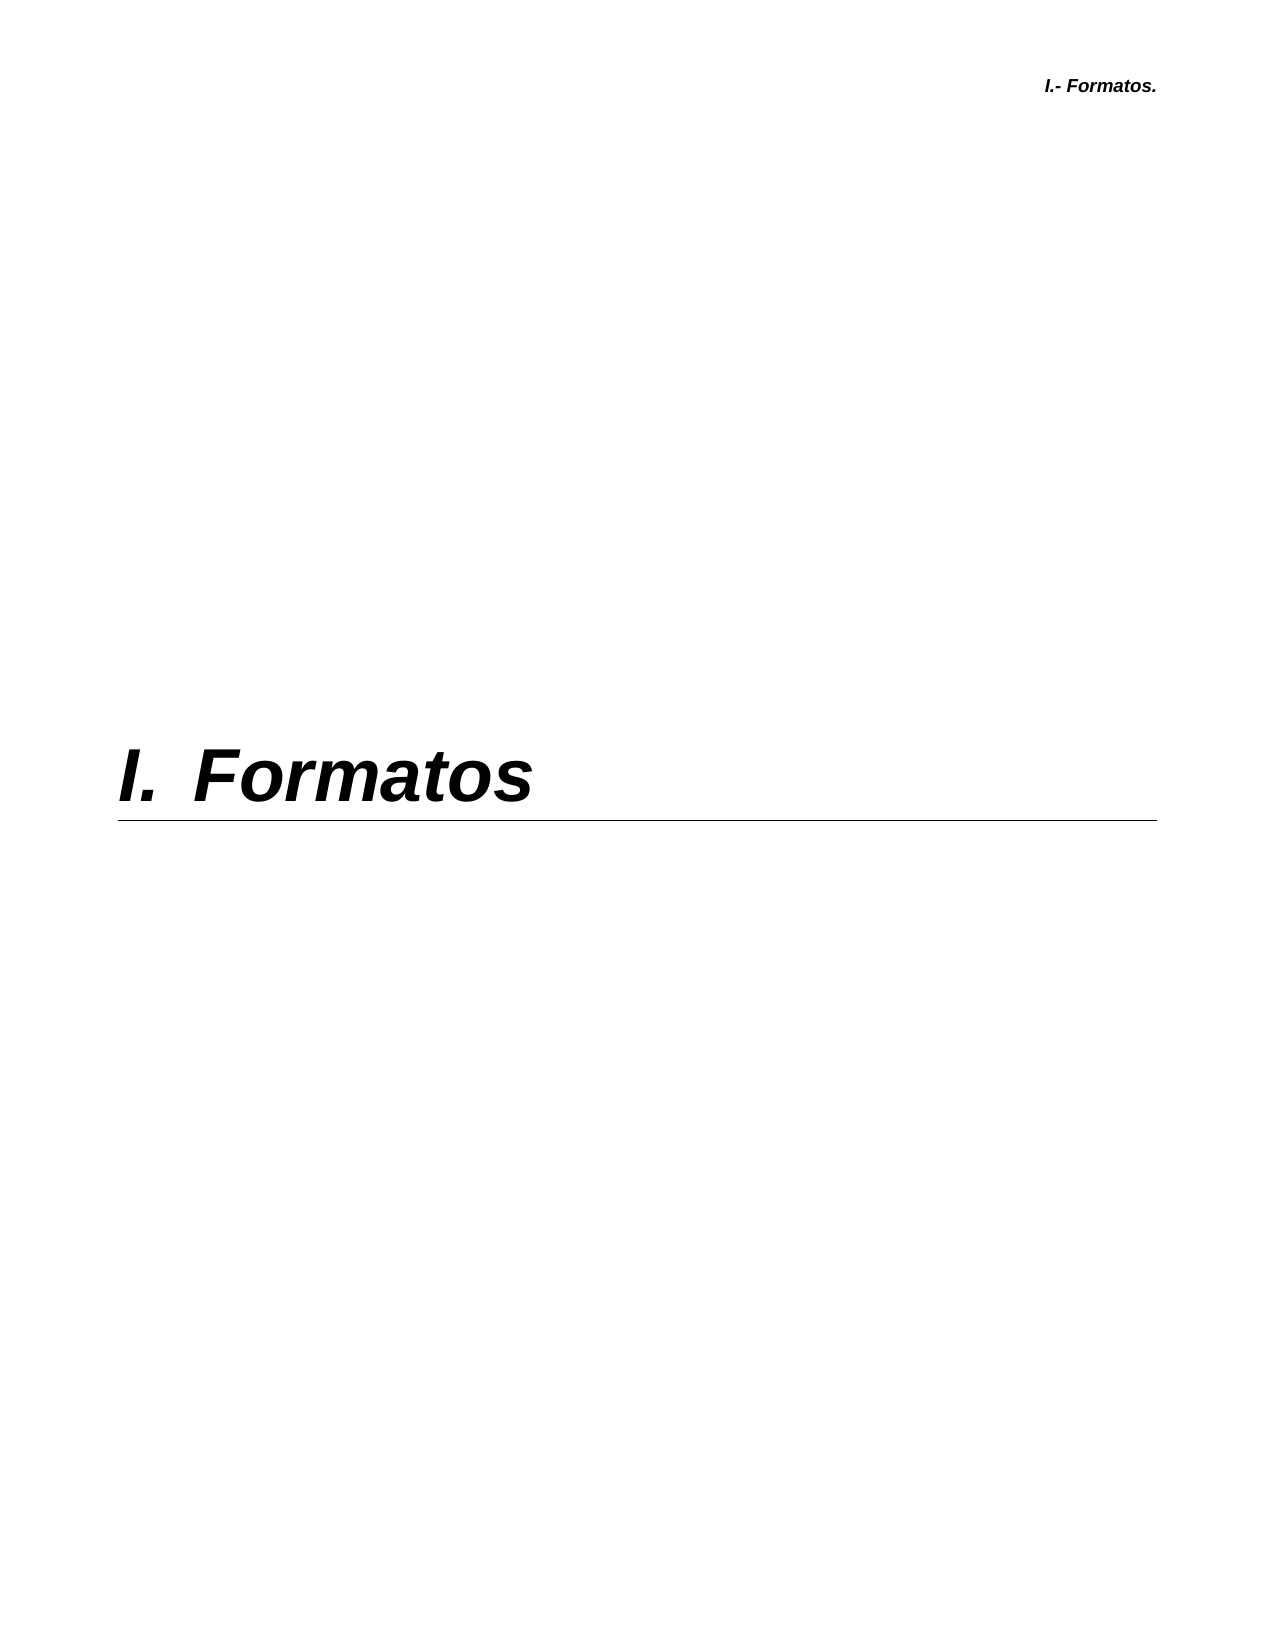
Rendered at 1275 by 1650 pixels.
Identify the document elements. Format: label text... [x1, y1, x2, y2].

subtitle I. Formatos [118, 731, 1157, 820]
